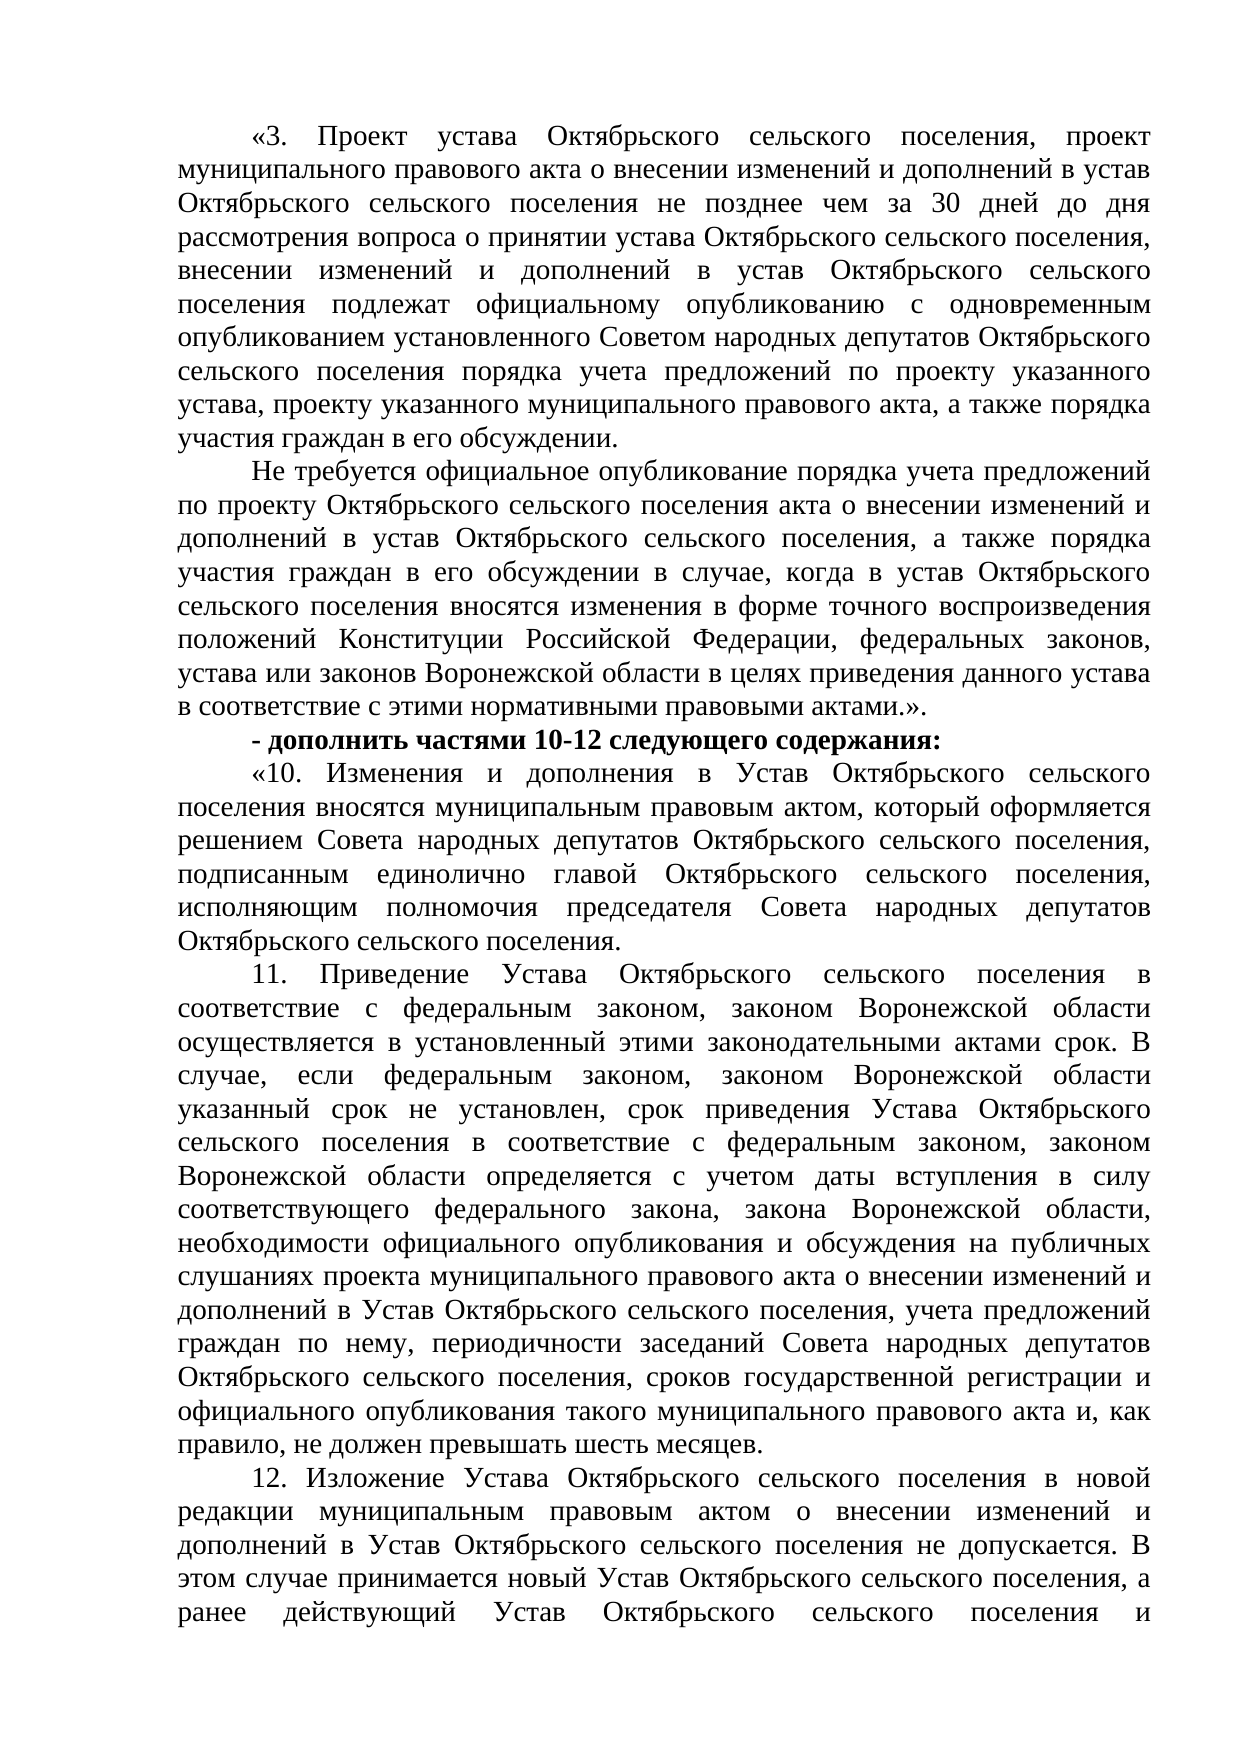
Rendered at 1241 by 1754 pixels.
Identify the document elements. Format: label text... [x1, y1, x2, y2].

text - дополнить частями 10-12 следующего содержания: [177, 722, 1152, 755]
text «10. Изменения и дополнения в Устав Октябрьского сельского поселения вносятся муниципальным правовым актом, который оформляется решением Совета народных депутатов Октябрьского сельского поселения, подписанным единолично главой Октябрьского сельского поселения, исполняющим полномочия председателя Совета народных депутатов Октябрьского сельского поселения. [177, 755, 1152, 957]
text Не требуется официальное опубликование порядка учета предложений по проекту Октябрьского сельского поселения акта о внесении изменений и дополнений в устав Октябрьского сельского поселения, а также порядка участия граждан в его обсуждении в случае, когда в устав Октябрьского сельского поселения вносятся изменения в форме точного воспроизведения положений Конституции Российской Федерации, федеральных законов, устава или законов Воронежской области в целях приведения данного устава в соответствие с этими нормативными правовыми актами.». [177, 453, 1152, 722]
text 11. Приведение Устава Октябрьского сельского поселения в соответствие с федеральным законом, законом Воронежской области осуществляется в установленный этими законодательными актами срок. В случае, если федеральным законом, законом Воронежской области указанный срок не установлен, срок приведения Устава Октябрьского сельского поселения в соответствие с федеральным законом, законом Воронежской области определяется с учетом даты вступления в силу соответствующего федерального закона, закона Воронежской области, необходимости официального опубликования и обсуждения на публичных слушаниях проекта муниципального правового акта о внесении изменений и дополнений в Устав Октябрьского сельского поселения, учета предложений граждан по нему, периодичности заседаний Совета народных депутатов Октябрьского сельского поселения, сроков государственной регистрации и официального опубликования такого муниципального правового акта и, как правило, не должен превышать шесть месяцев. [177, 957, 1152, 1460]
text «3. Проект устава Октябрьского сельского поселения, проект муниципального правового акта о внесении изменений и дополнений в устав Октябрьского сельского поселения не позднее чем за 30 дней до дня рассмотрения вопроса о принятии устава Октябрьского сельского поселения, внесении изменений и дополнений в устав Октябрьского сельского поселения подлежат официальному опубликованию с одновременным опубликованием установленного Советом народных депутатов Октябрьского сельского поселения порядка учета предложений по проекту указанного устава, проекту указанного муниципального правового акта, а также порядка участия граждан в его обсуждении. [177, 118, 1152, 453]
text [177, 1460, 1152, 1627]
